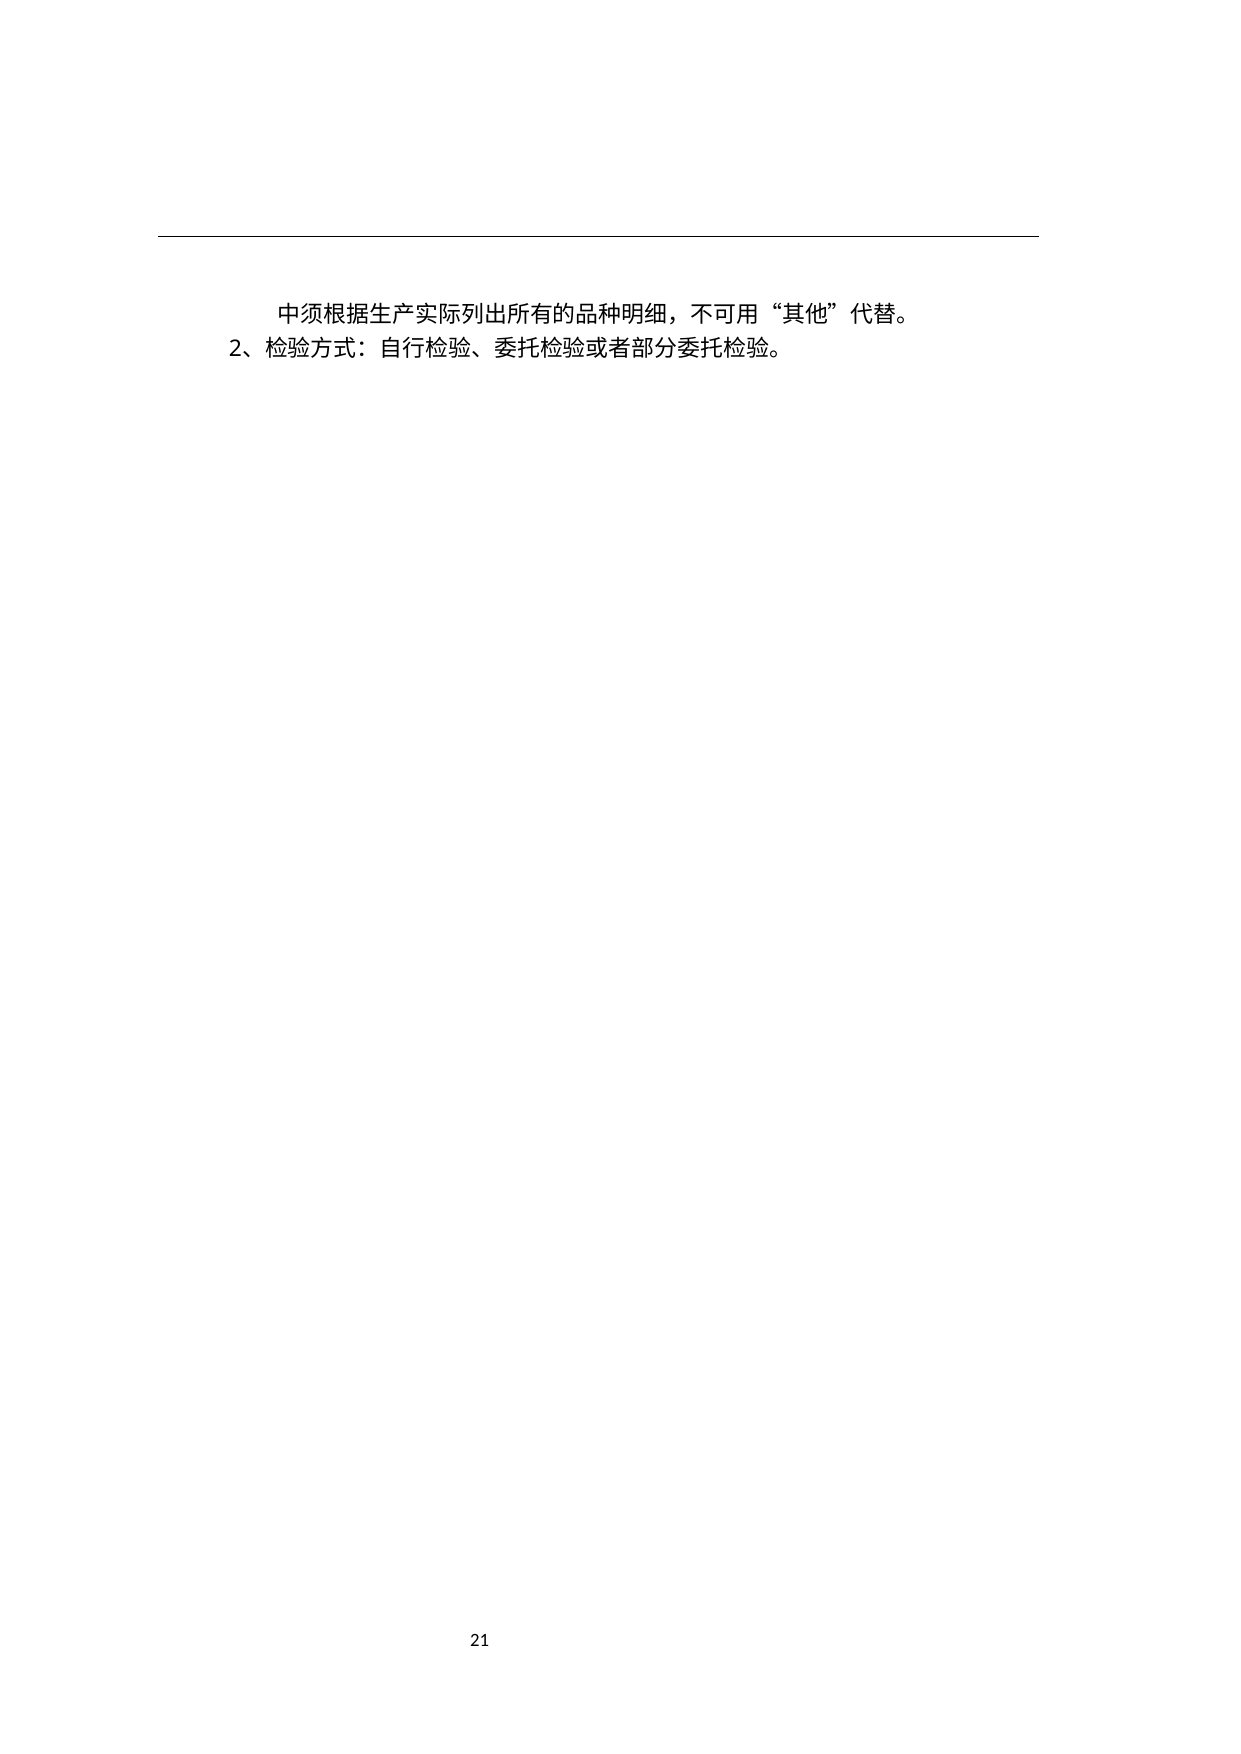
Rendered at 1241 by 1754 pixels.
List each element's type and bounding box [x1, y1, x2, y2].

table_cell [158, 237, 1039, 423]
